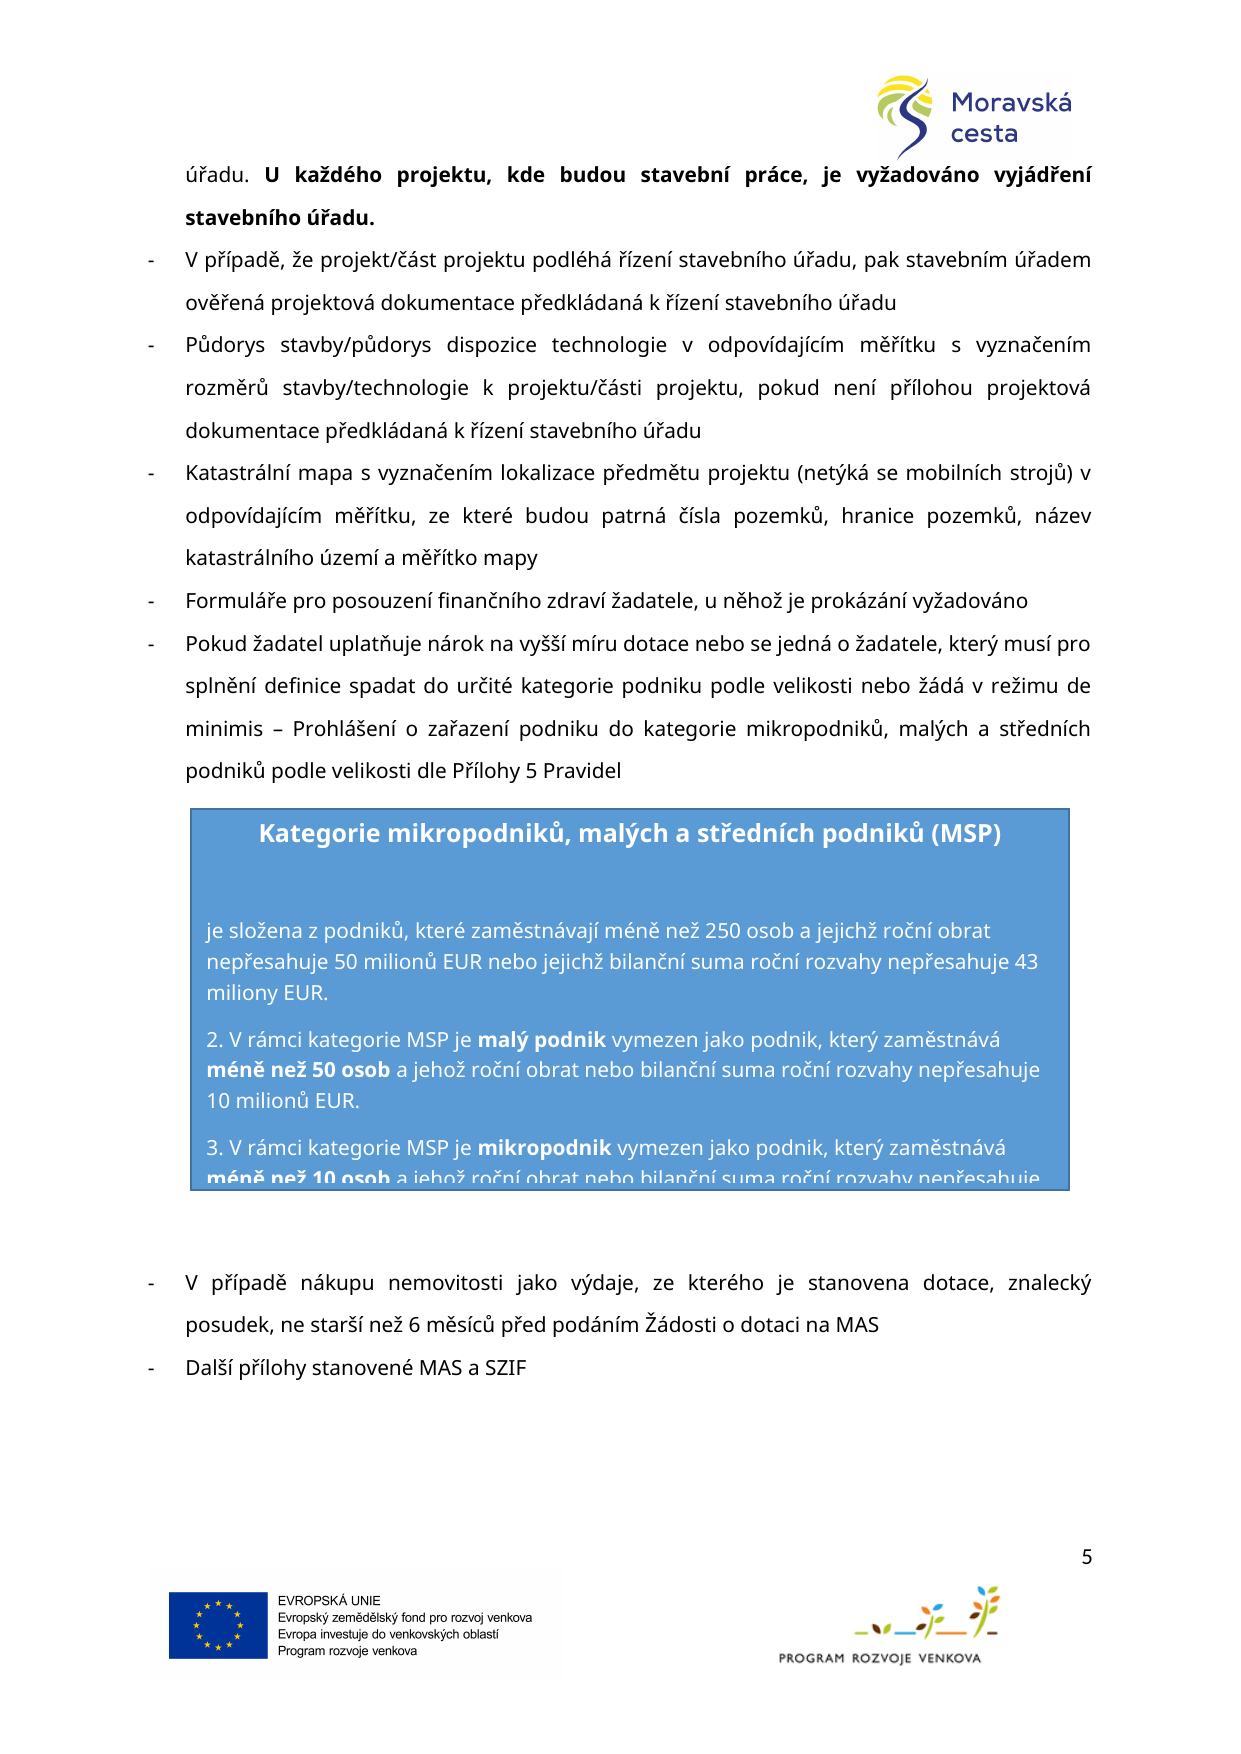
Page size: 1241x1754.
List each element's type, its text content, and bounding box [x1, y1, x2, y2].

list Katastrální mapa s vyznačením lokalizace předmětu projektu (netýká se mobilních strojů) v odpovídajícím měřítku, ze které budou patrná čísla pozemků, hranice pozemků, název katastrálního území a měřítko mapy [148, 458, 1093, 572]
picture [877, 73, 1071, 161]
list Půdorys stavby/půdorys dispozice technologie v odpovídajícím měřítku s vyznačením rozměrů stavby/technologie k projektu/části projektu, pokud není přílohou projektová dokumentace předkládaná k řízení stavebního úřadu [148, 331, 1093, 444]
list V případě nákupu nemovitosti jako výdaje, ze kterého je stanovena dotace, znalecký posudek, ne starší než 6 měsíců před podáním Žádosti o dotaci na MAS [148, 1268, 1093, 1339]
picture [147, 1570, 564, 1681]
list Formuláře pro posouzení finančního zdraví žadatele, u něhož je prokázání vyžadováno [148, 586, 1093, 614]
list Další přílohy stanovené MAS a SZIF [148, 1353, 1093, 1381]
list Pokud žadatel uplatňuje nárok na vyšší míru dotace nebo se jedná o žadatele, který musí pro splnění definice spadat do určité kategorie podniku podle velikosti nebo žádá v režimu de minimis – Prohlášení o zařazení podniku do kategorie mikropodniků, malých a středních podniků podle velikosti dle Přílohy 5 Pravidel [148, 629, 1093, 785]
picture [755, 1571, 1024, 1681]
list V případě, že projekt/část projektu podléhá řízení stavebního úřadu, pak stavebním úřadem ověřená projektová dokumentace předkládaná k řízení stavebního úřadu [148, 245, 1093, 316]
